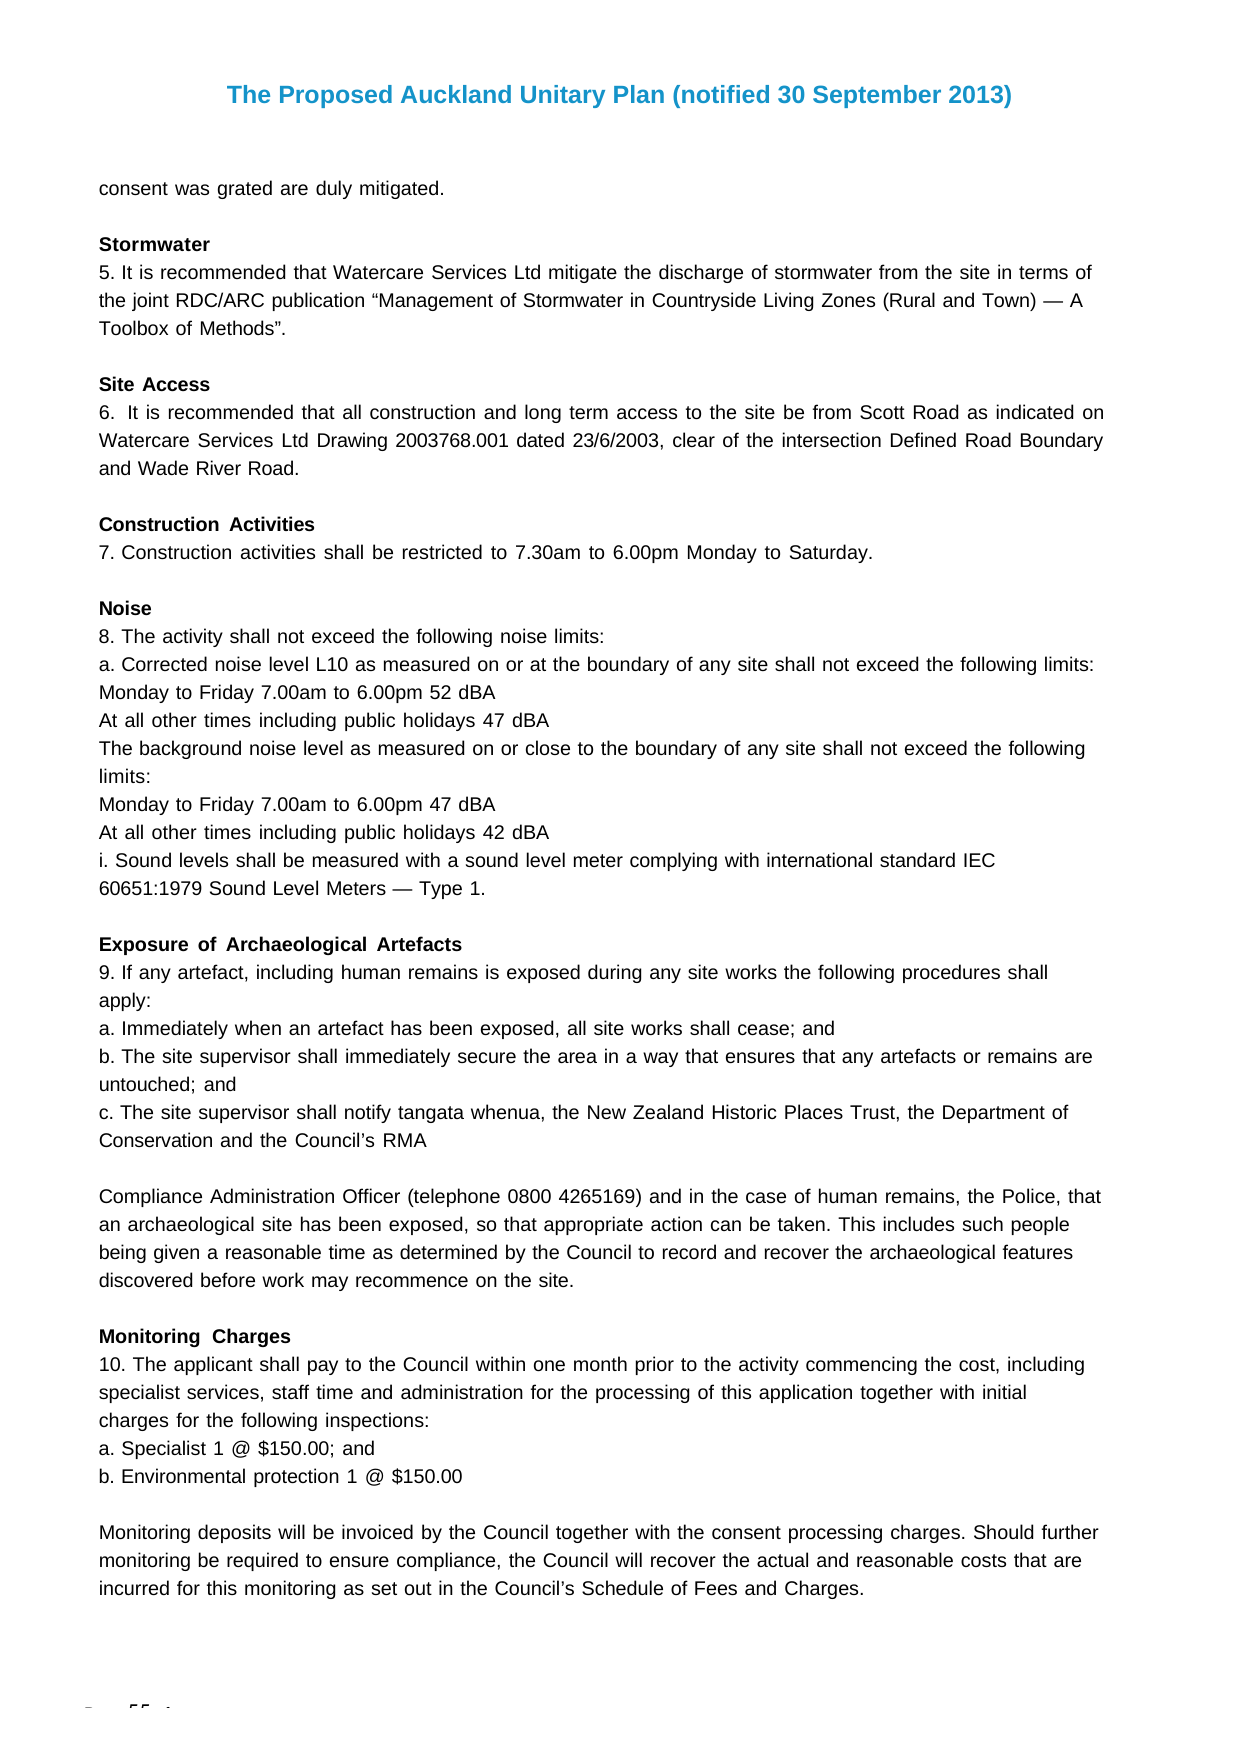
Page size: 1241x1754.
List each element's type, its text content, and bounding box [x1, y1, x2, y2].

list Corrected noise level L10 as measured on or at the boundary of any site shall not exceed the following limits: Monday to Friday 7.00am to 6.00pm 52 dBA [98, 653, 1104, 703]
text i. Sound levels shall be measured with a sound level meter complying with international standard IEC 60651:1979 Sound Level Meters — Type 1. [98, 849, 1089, 899]
text Compliance Administration Officer (telephone 0800 4265169) and in the case of human remains, the Police, that an archaeological site has been exposed, so that appropriate action can be taken. This includes such people being given a reasonable time as determined by the Council to record and recover the archaeological features discovered before work may recommence on the site. [98, 1185, 1107, 1291]
subtitle Construction Activities [98, 513, 1119, 535]
list Environmental protection 1 @ $150.00 [98, 1465, 1119, 1487]
list The site supervisor shall notify tangata whenua, the New Zealand Historic Places Trust, the Department of Conservation and the Council’s RMA [98, 1101, 1074, 1151]
list It is recommended that Watercare Services Ltd mitigate the discharge of stormwater from the site in terms of the joint RDC/ARC publication “Management of Stormwater in Countryside Living Zones (Rural and Town) — A Toolbox of Methods”. [98, 261, 1102, 339]
text Monday to Friday 7.00am to 6.00pm 47 dBA [98, 793, 1119, 816]
list Construction activities shall be restricted to 7.30am to 6.00pm Monday to Saturday. [98, 541, 1119, 563]
list It is recommended that all construction and long term access to the site be from Scott Road as indicated on Watercare Services Ltd Drawing 2003768.001 dated 23/6/2003, clear of the intersection Defined Road Boundary and Wade River Road. [98, 401, 1104, 479]
subtitle Stormwater [98, 233, 1119, 255]
text At all other times including public holidays 47 dBA [98, 709, 1119, 732]
list The site supervisor shall immediately secure the area in a way that ensures that any artefacts or remains are untouched; and [98, 1045, 1102, 1096]
list The applicant shall pay to the Council within one month prior to the activity commencing the cost, including specialist services, staff time and administration for the processing of this application together with initial charges for the following inspections: [98, 1353, 1098, 1431]
list The activity shall not exceed the following noise limits: [98, 625, 1119, 648]
subtitle Exposure of Archaeological Artefacts [98, 933, 1119, 956]
list Immediately when an artefact has been exposed, all site works shall cease; and [98, 1017, 1119, 1039]
text consent was grated are duly mitigated. [98, 176, 1119, 199]
subtitle Site Access [98, 373, 1119, 395]
list If any artefact, including human remains is exposed during any site works the following procedures shall apply: [98, 961, 1057, 1012]
text The background noise level as measured on or close to the boundary of any site shall not exceed the following limits: [98, 737, 1107, 787]
list Specialist 1 @ $150.00; and [98, 1437, 1119, 1459]
subtitle Monitoring Charges [98, 1325, 1119, 1347]
subtitle Noise [98, 597, 1119, 619]
text Monitoring deposits will be invoiced by the Council together with the consent processing charges. Should further monitoring be required to ensure compliance, the Council will recover the actual and reasonable costs that are incurred for this monitoring as set out in the Council’s Schedule of Fees and Charges. [98, 1521, 1107, 1599]
text At all other times including public holidays 42 dBA [98, 821, 1119, 843]
